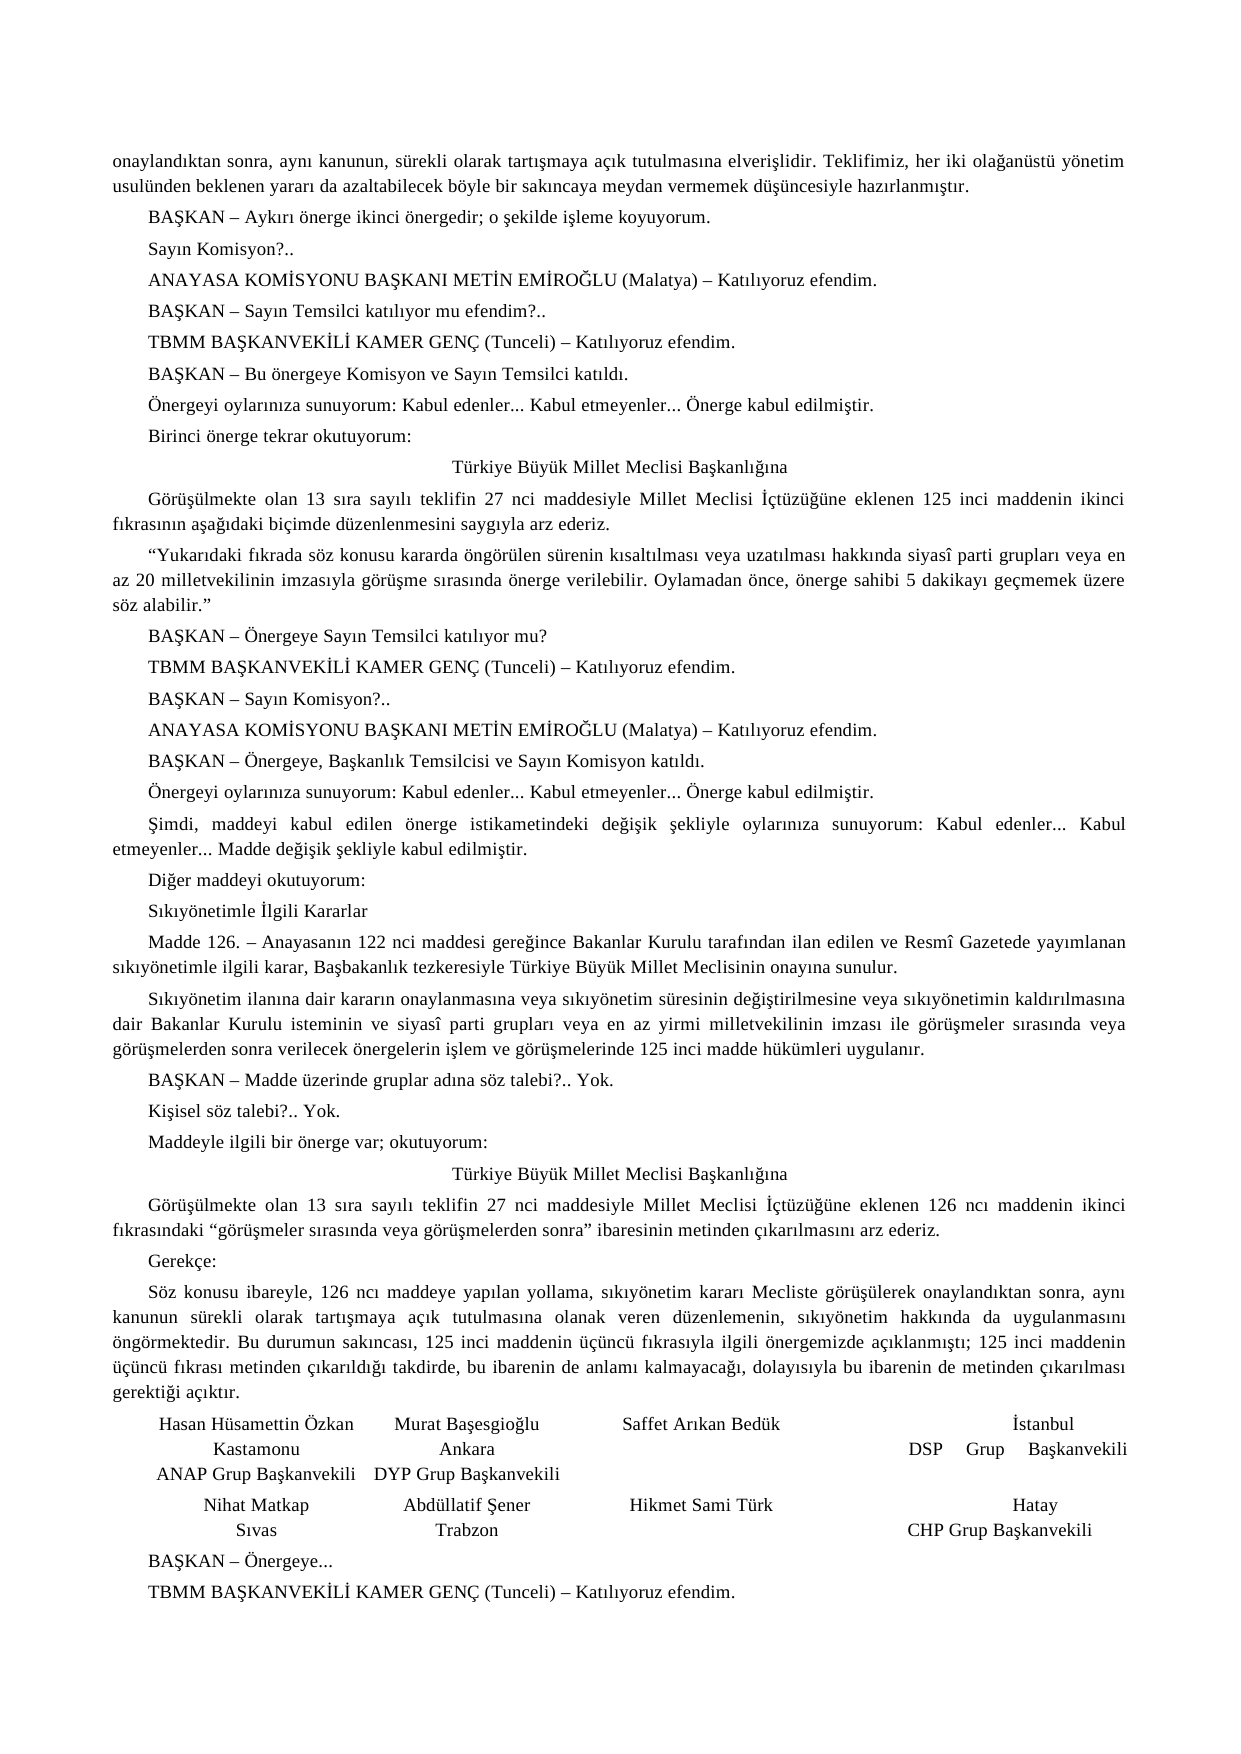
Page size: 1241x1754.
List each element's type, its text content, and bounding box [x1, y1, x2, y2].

text ANAYASA KOMİSYONU BAŞKANI METİN EMİROĞLU (Malatya) – Katılıyoruz efendim. [112, 266, 1128, 291]
text TBMM BAŞKANVEKİLİ KAMER GENÇ (Tunceli) – Katılıyoruz efendim. [112, 654, 1128, 679]
text Sayın Komisyon?.. [112, 235, 1128, 260]
text Birinci önerge tekrar okutuyorum: [112, 423, 1128, 448]
text ANAYASA KOMİSYONU BAŞKANI METİN EMİROĞLU (Malatya) – Katılıyoruz efendim. [112, 716, 1128, 741]
text BAŞKAN – Bu önergeye Komisyon ve Sayın Temsilci katıldı. [112, 360, 1128, 385]
text BAŞKAN – Sayın Komisyon?.. [112, 685, 1128, 710]
text Sıkıyönetimle İlgili Kararlar [112, 898, 1128, 923]
text BAŞKAN – Önergeye Sayın Temsilci katılıyor mu? [112, 623, 1128, 648]
text Şimdi, maddeyi kabul edilen önerge istikametindeki değişik şekliyle oylarınıza sunuyorum: Kabul edenler... Kabul etmeyenler... Madde değişik şekliyle kabul edilmiştir. [112, 810, 1128, 860]
text Maddeyle ilgili bir önerge var; okutuyorum: [112, 1129, 1128, 1154]
text Hasan Hüsamettin Özkan Murat Başesgioğlu Saffet Arıkan Bedük İstanbul Kastamonu Ankara DSP Grup Başkanvekili ANAP Grup Başkanvekili DYP Grup Başkanvekili [112, 1410, 1128, 1485]
text Söz konusu ibareyle, 126 ncı maddeye yapılan yollama, sıkıyönetim kararı Mecliste görüşülerek onaylandıktan sonra, aynı kanunun sürekli olarak tartışmaya açık tutulmasına olanak veren düzenlemenin, sıkıyönetim hakkında da uygulanmasını öngörmektedir. Bu durumun sakıncası, 125 inci maddenin üçüncü fıkrasıyla ilgili önergemizde açıklanmıştı; 125 inci maddenin üçüncü fıkrası metinden çıkarıldığı takdirde, bu ibarenin de anlamı kalmayacağı, dolayısıyla bu ibarenin de metinden çıkarılması gerektiği açıktır. [112, 1279, 1128, 1404]
text Görüşülmekte olan 13 sıra sayılı teklifin 27 nci maddesiyle Millet Meclisi İçtüzüğüne eklenen 126 ncı maddenin ikinci fıkrasındaki “görüşmeler sırasında veya görüşmelerden sonra” ibaresinin metinden çıkarılmasını arz ederiz. [112, 1191, 1128, 1241]
text BAŞKAN – Madde üzerinde gruplar adına söz talebi?.. Yok. [112, 1066, 1128, 1091]
text Önergeyi oylarınıza sunuyorum: Kabul edenler... Kabul etmeyenler... Önerge kabul edilmiştir. [112, 391, 1128, 416]
text Kişisel söz talebi?.. Yok. [112, 1098, 1128, 1123]
text TBMM BAŞKANVEKİLİ KAMER GENÇ (Tunceli) – Katılıyoruz efendim. [112, 329, 1128, 354]
text Sıkıyönetim ilanına dair kararın onaylanmasına veya sıkıyönetim süresinin değiştirilmesine veya sıkıyönetimin kaldırılmasına dair Bakanlar Kurulu isteminin ve siyasî parti grupları veya en az yirmi milletvekilinin imzası ile görüşmeler sırasında veya görüşmelerden sonra verilecek önergelerin işlem ve görüşmelerinde 125 inci madde hükümleri uygulanır. [112, 985, 1128, 1060]
text BAŞKAN – Önergeye... [112, 1548, 1128, 1573]
text BAŞKAN – Sayın Temsilci katılıyor mu efendim?.. [112, 298, 1128, 323]
text Gerekçe: [112, 1248, 1128, 1273]
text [112, 148, 1128, 198]
text “Yukarıdaki fıkrada söz konusu kararda öngörülen sürenin kısaltılması veya uzatılması hakkında siyasî parti grupları veya en az 20 milletvekilinin imzasıyla görüşme sırasında önerge verilebilir. Oylamadan önce, önerge sahibi 5 dakikayı geçmemek üzere söz alabilir.” [112, 541, 1128, 616]
text Türkiye Büyük Millet Meclisi Başkanlığına [112, 454, 1128, 479]
text BAŞKAN – Önergeye, Başkanlık Temsilcisi ve Sayın Komisyon katıldı. [112, 748, 1128, 773]
text Türkiye Büyük Millet Meclisi Başkanlığına [112, 1160, 1128, 1185]
text Madde 126. – Anayasanın 122 nci maddesi gereğince Bakanlar Kurulu tarafından ilan edilen ve Resmî Gazetede yayımlanan sıkıyönetimle ilgili karar, Başbakanlık tezkeresiyle Türkiye Büyük Millet Meclisinin onayına sunulur. [112, 929, 1128, 979]
text Nihat Matkap Abdüllatif Şener Hikmet Sami Türk Hatay Sıvas Trabzon CHP Grup Başkanvekili [112, 1491, 1128, 1541]
text BAŞKAN – Aykırı önerge ikinci önergedir; o şekilde işleme koyuyorum. [112, 204, 1128, 229]
text Görüşülmekte olan 13 sıra sayılı teklifin 27 nci maddesiyle Millet Meclisi İçtüzüğüne eklenen 125 inci maddenin ikinci fıkrasının aşağıdaki biçimde düzenlenmesini saygıyla arz ederiz. [112, 485, 1128, 535]
text TBMM BAŞKANVEKİLİ KAMER GENÇ (Tunceli) – Katılıyoruz efendim. [112, 1579, 1128, 1604]
text Diğer maddeyi okutuyorum: [112, 866, 1128, 891]
text Önergeyi oylarınıza sunuyorum: Kabul edenler... Kabul etmeyenler... Önerge kabul edilmiştir. [112, 779, 1128, 804]
